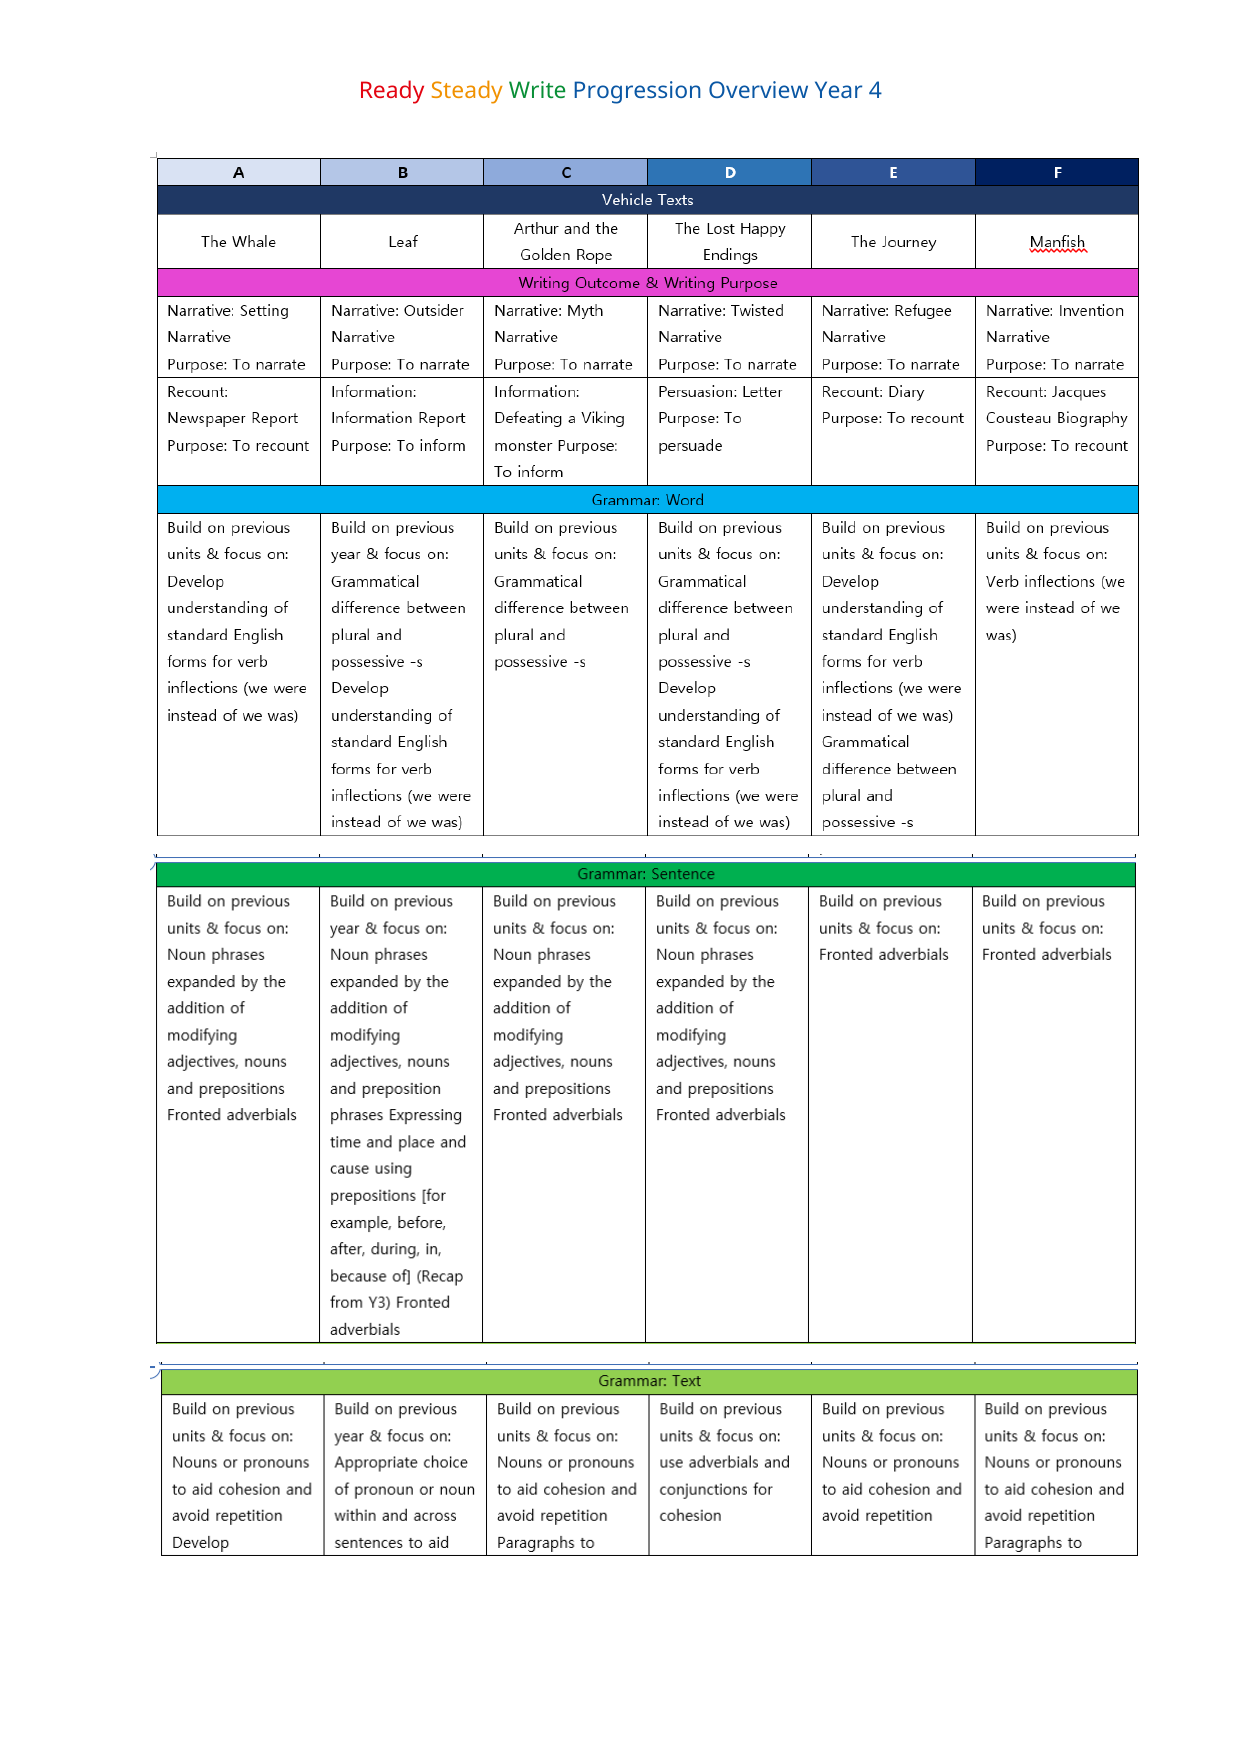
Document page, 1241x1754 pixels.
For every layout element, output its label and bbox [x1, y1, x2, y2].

picture [150, 854, 1142, 1344]
picture [150, 1362, 1143, 1560]
picture [150, 152, 1144, 836]
